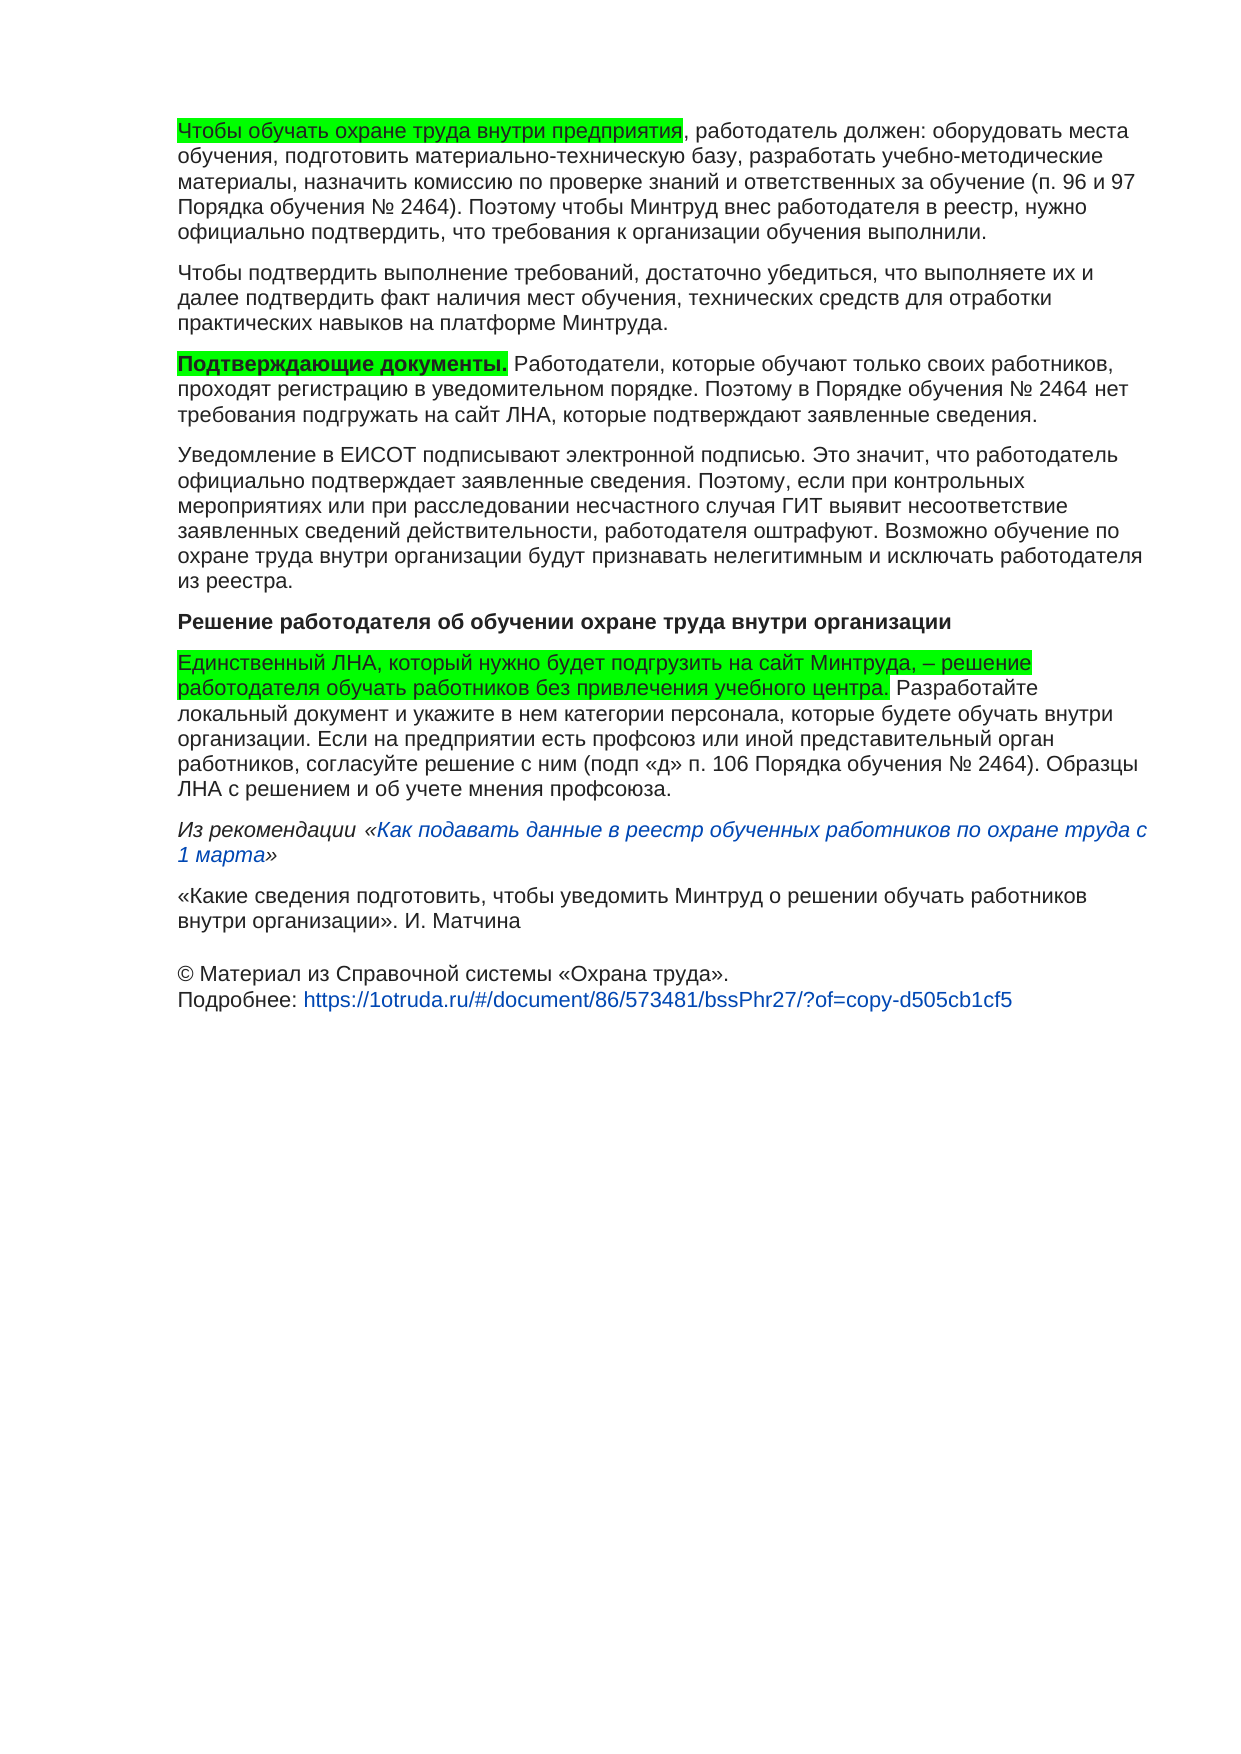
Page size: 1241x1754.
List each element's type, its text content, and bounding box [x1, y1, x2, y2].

text Решение работодателя об обучении охране труда внутри организации [177, 609, 1152, 634]
text Подтверждающие документы. Работодатели, которые обучают только своих работников, проходят регистрацию в уведомительном порядке. Поэтому в Порядке обучения № 2464 нет требования подгружать на сайт ЛНА, которые подтверждают заявленные сведения. [177, 351, 1152, 427]
text Уведомление в ЕИСОТ подписывают электронной подписью. Это значит, что работодатель официально подтверждает заявленные сведения. Поэтому, если при контрольных мероприятиях или при расследовании несчастного случая ГИТ выявит несоответствие заявленных сведений действительности, работодателя оштрафуют. Возможно обучение по охране труда внутри организации будут признавать нелегитимным и исключать работодателя из реестра. [177, 442, 1152, 593]
text «Какие сведения подготовить, чтобы уведомить Минтруд о решении обучать работников внутри организации». И. Матчина [177, 883, 1152, 961]
text Чтобы подтвердить выполнение требований, достаточно убедиться, что выполняете их и далее подтвердить факт наличия мест обучения, технических средств для отработки практических навыков на платформе Минтруда. [177, 260, 1152, 335]
text © Материал из Справочной системы «Охрана труда». Подробнее: https://1otruda.ru/#/document/86/573481/bssPhr27/?of=copy-d505cb1cf5 [177, 961, 1152, 1012]
text Единственный ЛНА, который нужно будет подгрузить на сайт Минтруда, – решение работодателя обучать работников без привлечения учебного центра. Разработайте локальный документ и укажите в нем категории персонала, которые будете обучать внутри организации. Если на предприятии есть профсоюз или иной представительный орган работников, согласуйте решение с ним (подп «д» п. 106 Порядка обучения № 2464). Образцы ЛНА с решением и об учете мнения профсоюза. [177, 650, 1152, 801]
text Из рекомендации «Как подавать данные в реестр обученных работников по охране труда с 1 марта» [177, 817, 1152, 867]
text Чтобы обучать охране труда внутри предприятия, работодатель должен: оборудовать места обучения, подготовить материально-техническую базу, разработать учебно-методические материалы, назначить комиссию по проверке знаний и ответственных за обучение (п. 96 и 97 Порядка обучения № 2464). Поэтому чтобы Минтруд внес работодателя в реестр, нужно официально подтвердить, что требования к организации обучения выполнили. [177, 118, 1152, 244]
